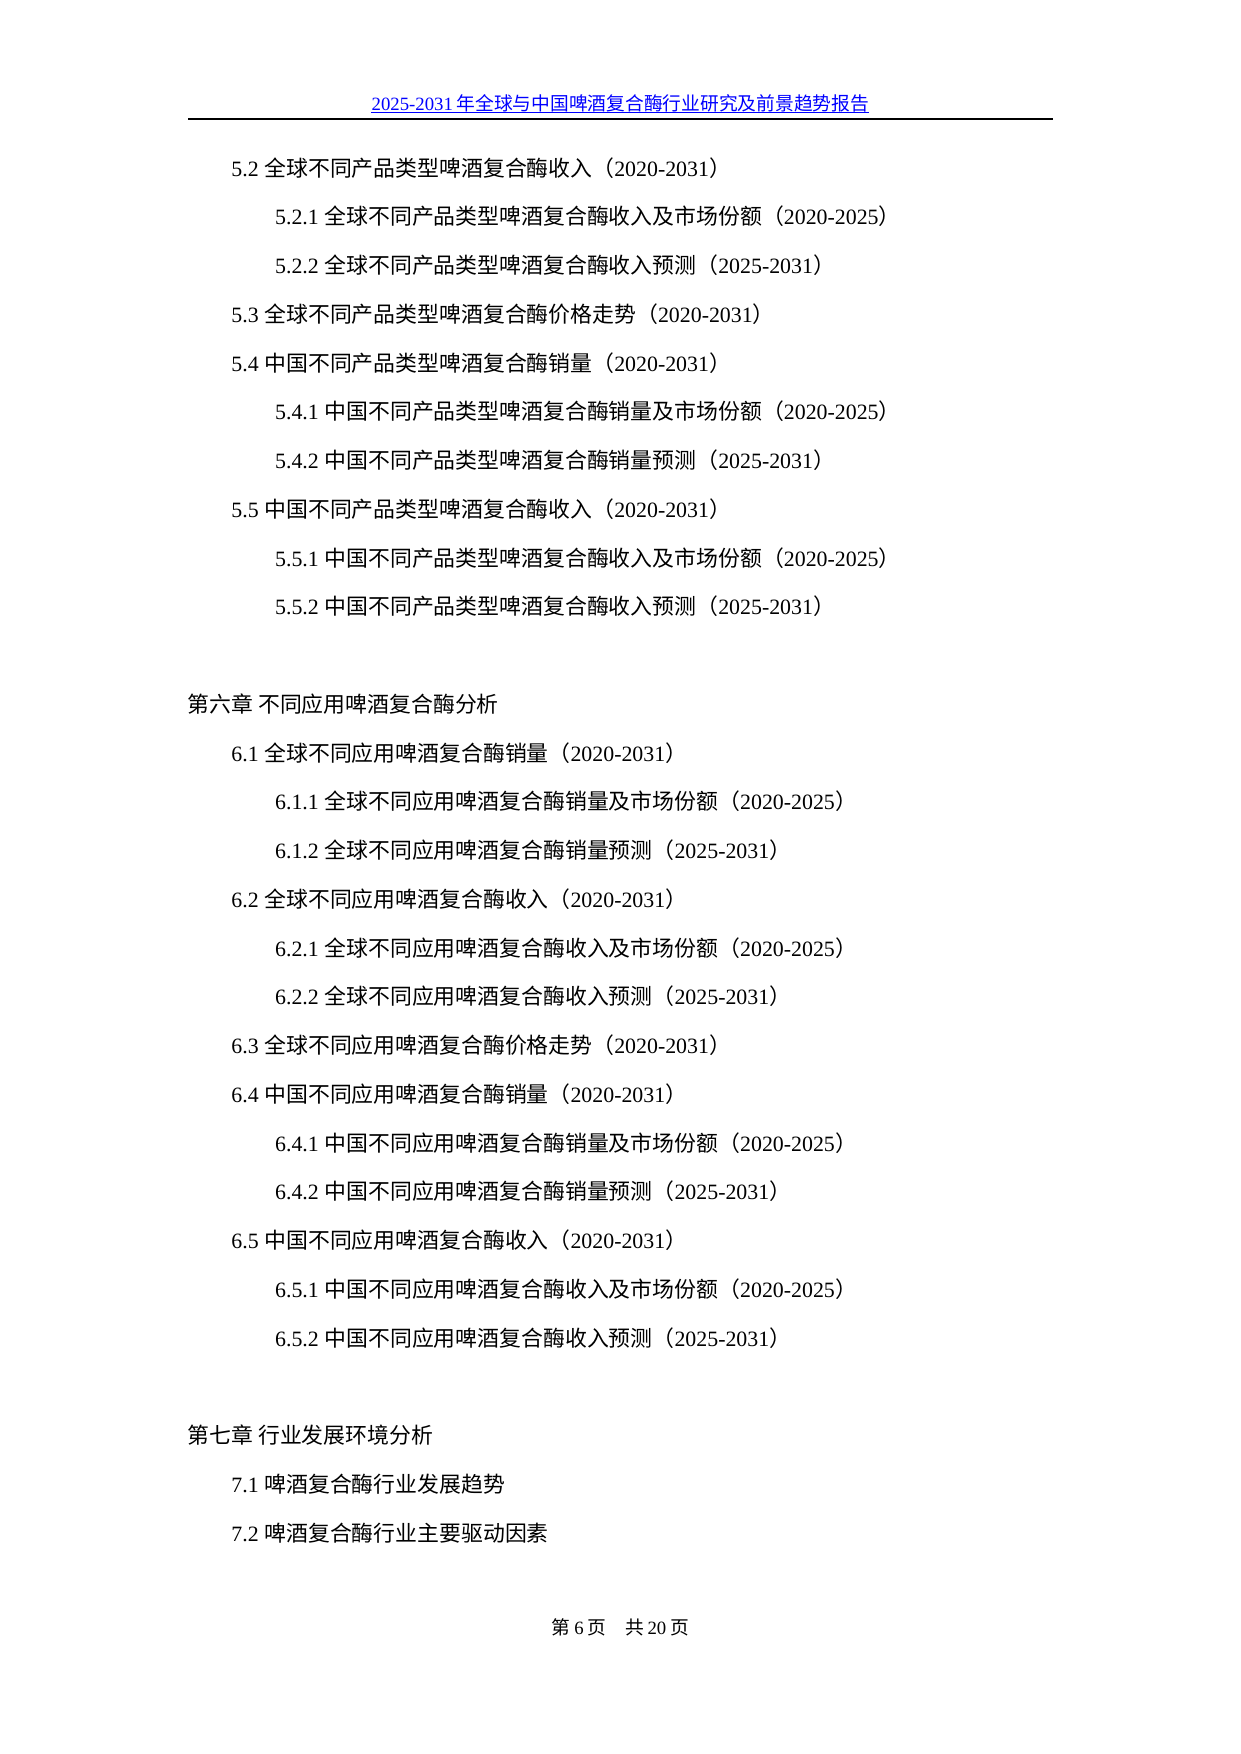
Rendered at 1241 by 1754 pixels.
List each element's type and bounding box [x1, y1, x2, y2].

text [187, 150, 1053, 1548]
